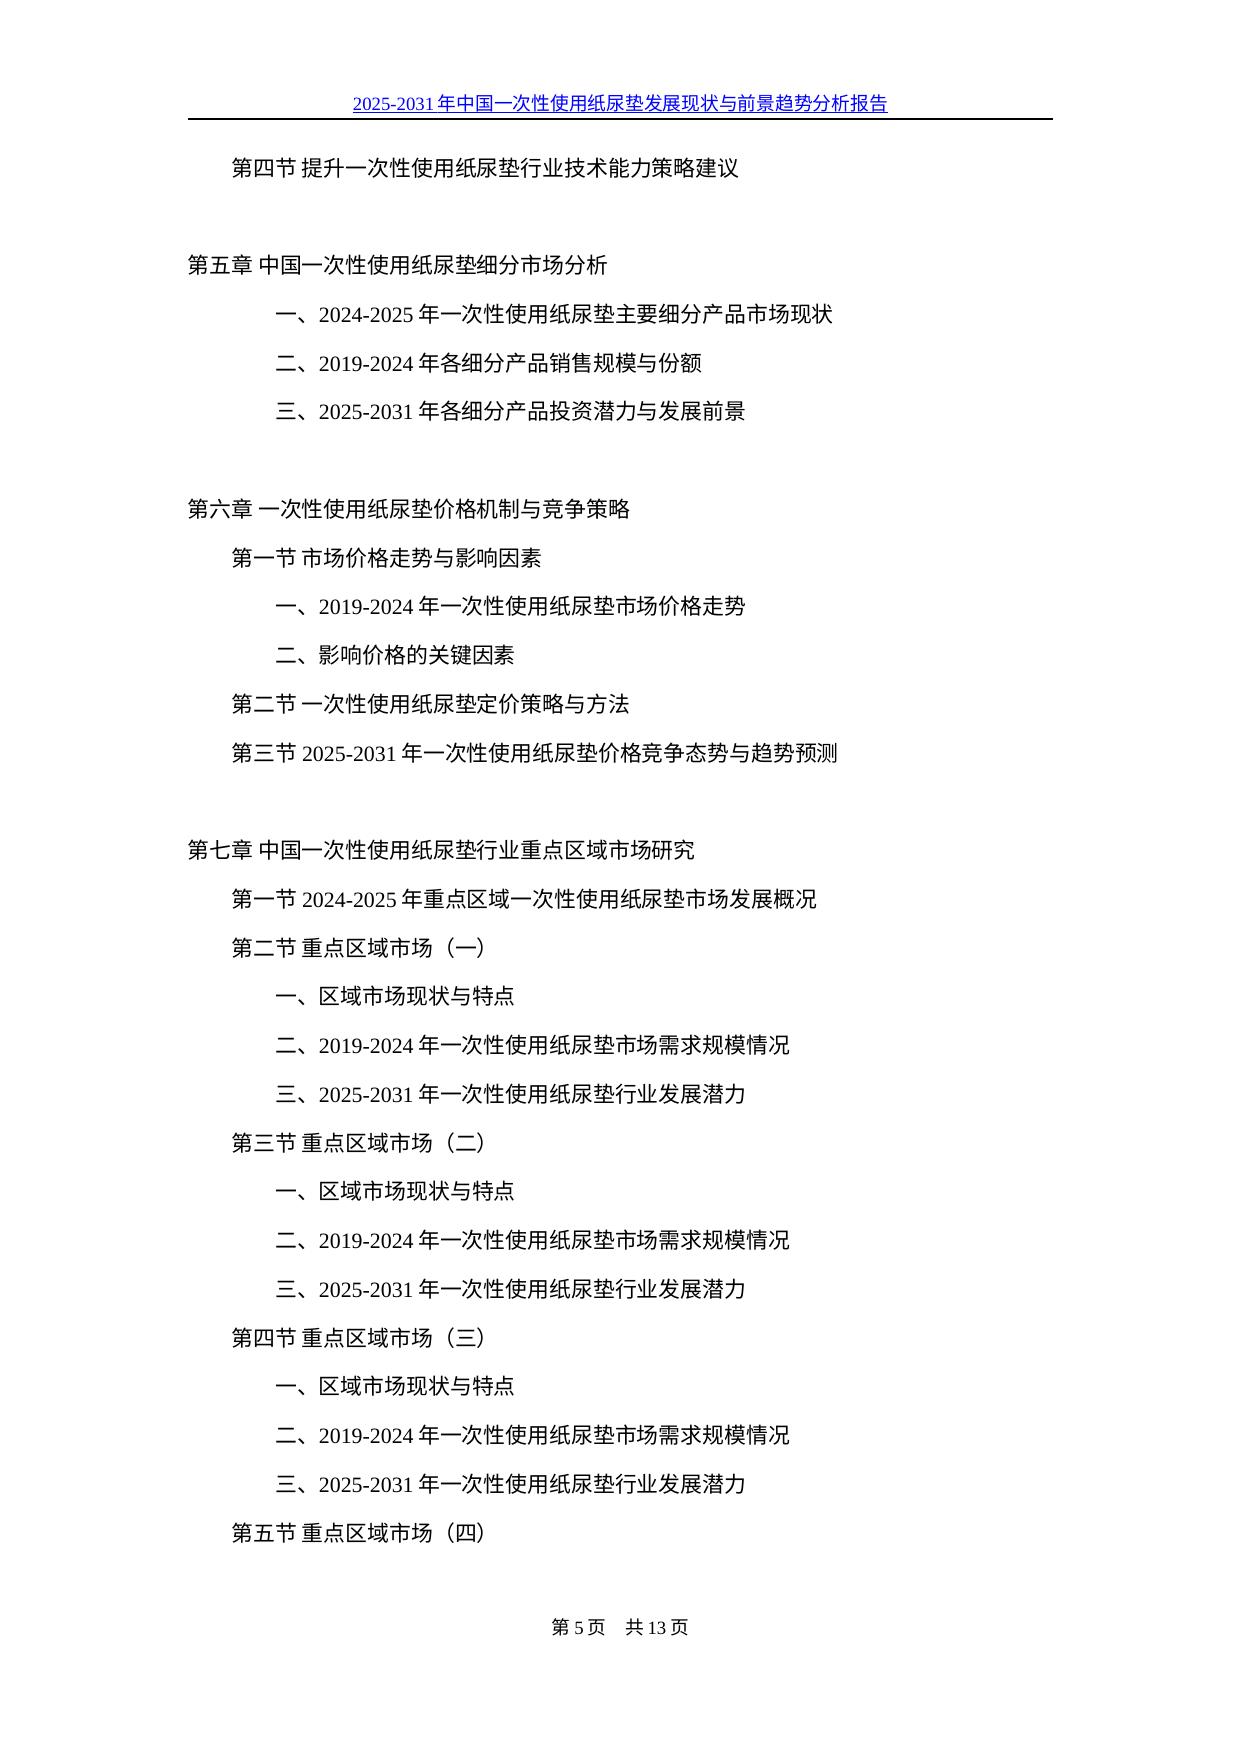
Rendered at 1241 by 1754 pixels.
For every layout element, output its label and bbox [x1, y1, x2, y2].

text [187, 150, 1053, 1548]
